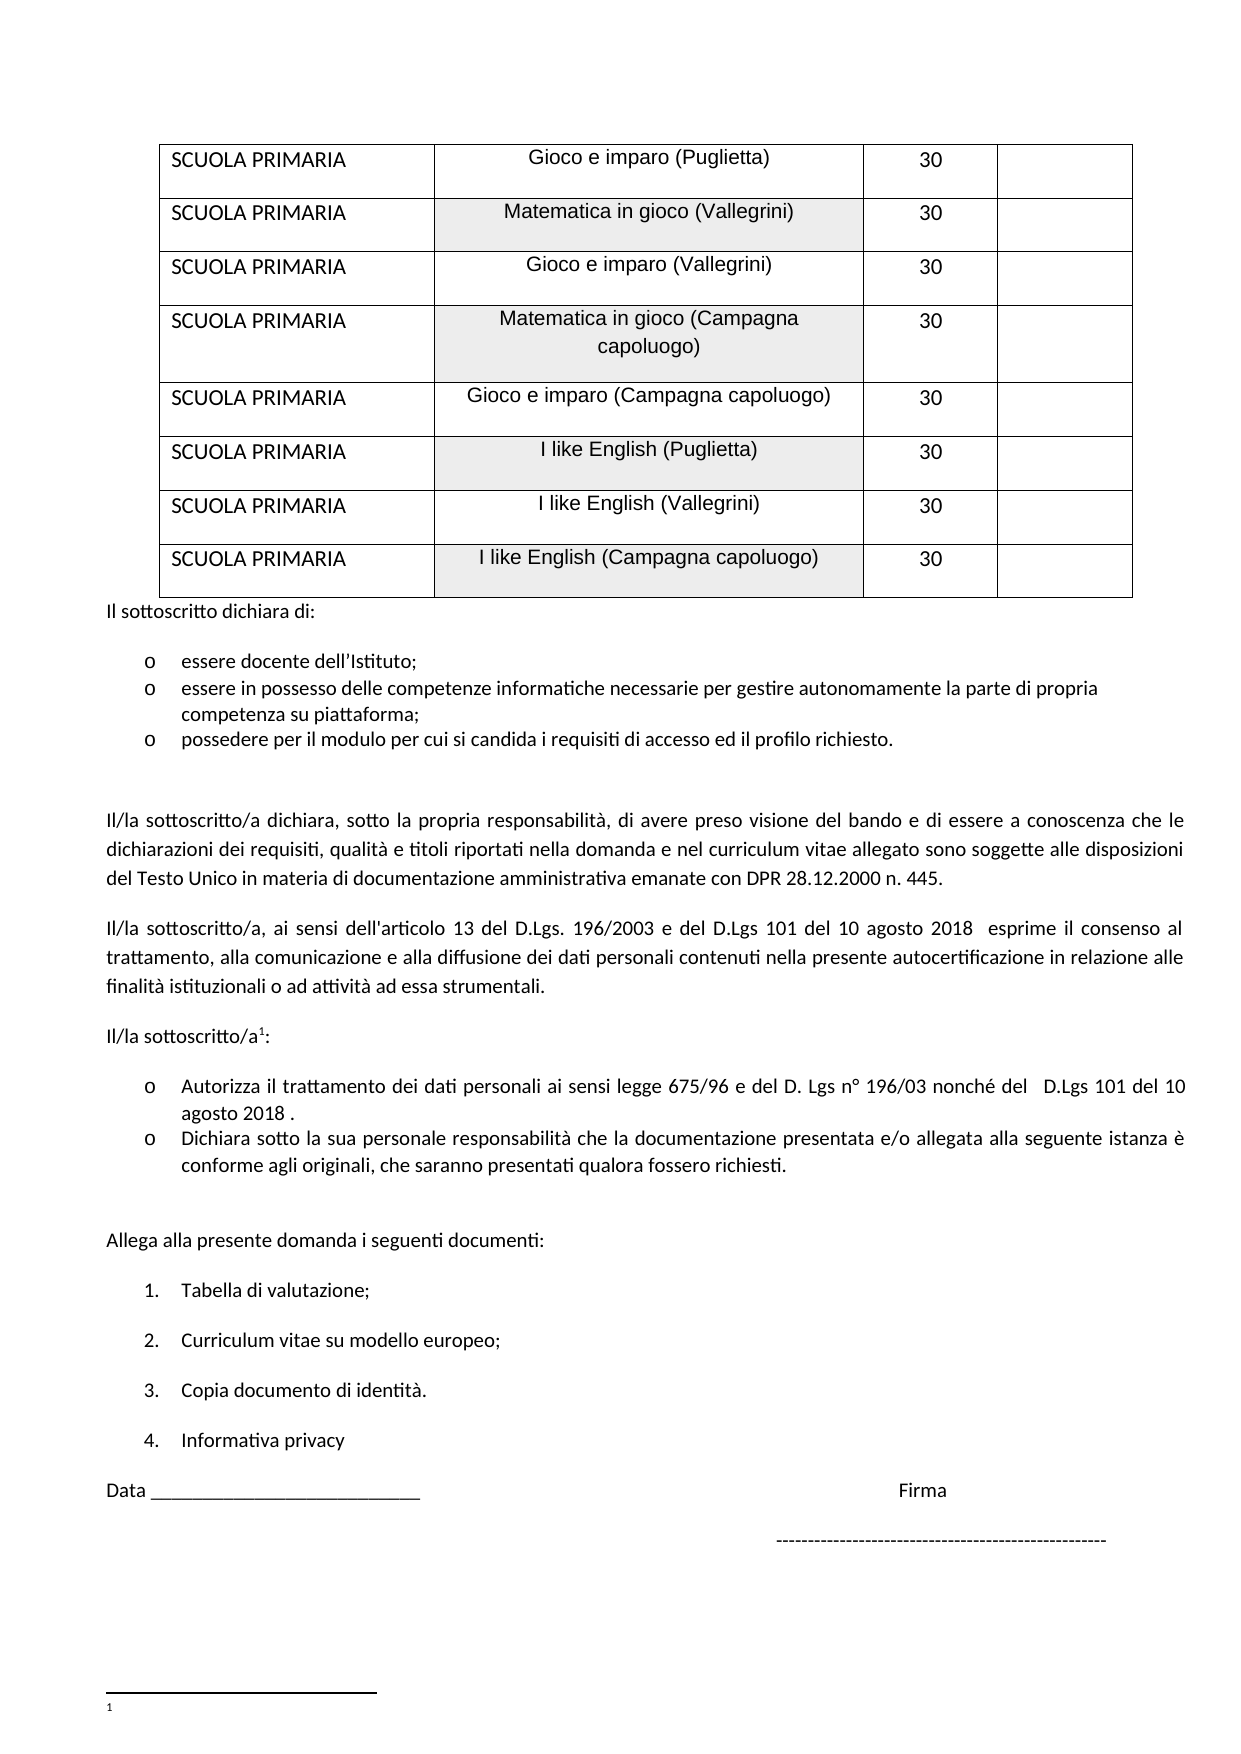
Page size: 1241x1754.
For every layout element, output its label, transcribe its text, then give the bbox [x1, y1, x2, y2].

table_cell Gioco e imparo (Puglietta) [435, 145, 863, 197]
table_cell I like English (Vallegrini) [435, 491, 863, 543]
table_cell 30 [864, 383, 997, 436]
table_cell 30 [864, 199, 997, 251]
table_cell SCUOLA PRIMARIA [160, 383, 434, 436]
table_cell 30 [864, 491, 997, 543]
table_cell Gioco e imparo (Campagna capoluogo) [435, 383, 863, 436]
table_cell [998, 199, 1132, 251]
table_cell Matematica in gioco (Campagna capoluogo) [435, 306, 863, 382]
table_cell SCUOLA PRIMARIA [160, 491, 434, 543]
table_cell SCUOLA PRIMARIA [160, 306, 434, 382]
text ---------------------------------------------------- [697, 1527, 1186, 1553]
text Il/la sottoscritto/a dichiara, sotto la propria responsabilità, di avere preso visione del bando e di essere a conoscenza che le dichiarazioni dei requisiti, qualità e titoli riportati nella domanda e nel curriculum vitae allegato sono soggette alle disposizioni del Testo Unico in materia di documentazione amministrativa emanate con DPR 28.12.2000 n. 445. [106, 807, 1186, 891]
table_cell I like English (Puglietta) [435, 437, 863, 490]
table_cell 30 [864, 252, 997, 305]
text Il sottoscritto dichiara di: [106, 598, 1186, 624]
list Tabella di valutazione; [144, 1277, 1186, 1303]
list essere docente dell’Istituto; [144, 648, 1186, 675]
table_cell Matematica in gioco (Vallegrini) [435, 199, 863, 251]
text Allega alla presente domanda i seguenti documenti: [106, 1227, 1186, 1253]
table_cell [998, 145, 1132, 197]
list Copia documento di identità. [144, 1377, 1186, 1403]
table_cell 30 [864, 306, 997, 382]
table_cell [998, 306, 1132, 382]
table_cell I like English (Campagna capoluogo) [435, 545, 863, 597]
table_cell SCUOLA PRIMARIA [160, 545, 434, 597]
table_cell [998, 383, 1132, 436]
list Dichiara sotto la sua personale responsabilità che la documentazione presentata e/o allegata alla seguente istanza è conforme agli originali, che saranno presentati qualora fossero richiesti. [144, 1126, 1186, 1177]
table_cell [998, 545, 1132, 597]
text Il/la sottoscritto/a: [106, 1024, 1186, 1049]
table_cell Gioco e imparo (Vallegrini) [435, 252, 863, 305]
table_cell 30 [864, 437, 997, 490]
list Autorizza il trattamento dei dati personali ai sensi legge 675/96 e del D. Lgs n° 196/03 nonché del D.Lgs 101 del 10 agosto 2018 . [144, 1074, 1186, 1126]
table_cell 30 [864, 145, 997, 197]
table_cell [998, 491, 1132, 543]
text Data __________________________ Firma [106, 1477, 1186, 1503]
table_cell SCUOLA PRIMARIA [160, 199, 434, 251]
table_cell SCUOLA PRIMARIA [160, 145, 434, 197]
list essere in possesso delle competenze informatiche necessarie per gestire autonomamente la parte di propria competenza su piattaforma; [144, 675, 1186, 727]
list Curriculum vitae su modello europeo; [144, 1327, 1186, 1353]
table_cell SCUOLA PRIMARIA [160, 252, 434, 305]
table_cell SCUOLA PRIMARIA [160, 437, 434, 490]
list possedere per il modulo per cui si candida i requisiti di accesso ed il profilo richiesto. [144, 727, 1186, 753]
text Il/la sottoscritto/a, ai sensi dell'articolo 13 del D.Lgs. 196/2003 e del D.Lgs 101 del 10 agosto 2018 esprime il consenso al trattamento, alla comunicazione e alla diffusione dei dati personali contenuti nella presente autocertificazione in relazione alle finalità istituzionali o ad attività ad essa strumentali. [106, 915, 1186, 999]
table_cell [998, 252, 1132, 305]
table_cell [998, 437, 1132, 490]
list Informativa privacy [144, 1427, 1186, 1453]
table_cell 30 [864, 545, 997, 597]
